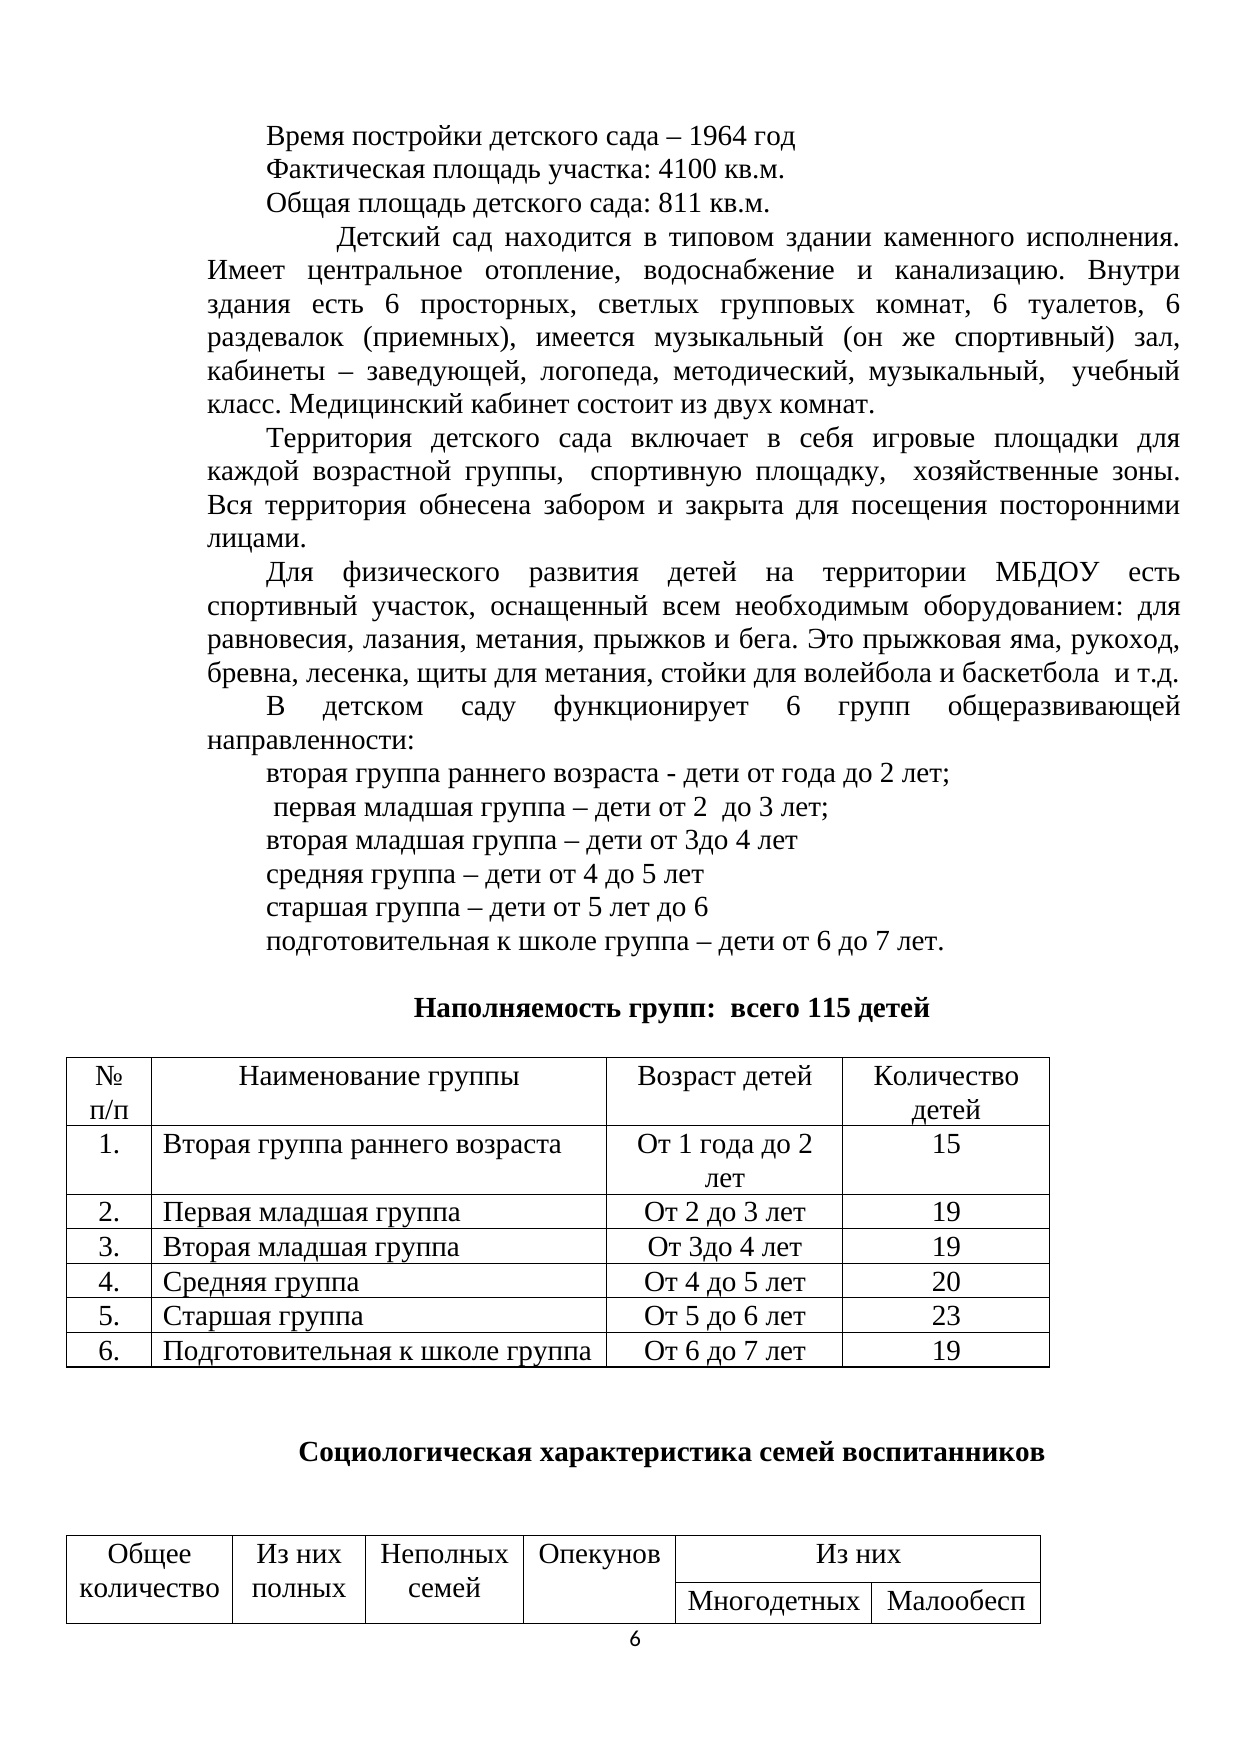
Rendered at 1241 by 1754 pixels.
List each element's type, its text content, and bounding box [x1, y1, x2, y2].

table_cell 15 [843, 1126, 1049, 1193]
table_header Из них полных [233, 1536, 365, 1623]
table_header Наименование группы [152, 1058, 606, 1125]
text подготовительная к школе группа – дети от 6 до 7 лет. [207, 923, 1181, 957]
table_header Общее количество семей [67, 1536, 232, 1623]
table_cell 23 [843, 1298, 1049, 1332]
table_cell Малообеспеченных [872, 1583, 1040, 1623]
text В детском саду функционирует 6 групп общеразвивающей направленности: [207, 688, 1181, 755]
text средняя группа – дети от 4 до 5 лет [207, 856, 1181, 889]
table_cell От 3до 4 лет [607, 1229, 842, 1263]
table_cell Первая младшая группа [152, 1195, 606, 1228]
text первая младшая группа – дети от 2 до 3 лет; [207, 789, 1181, 822]
table_cell От 2 до 3 лет [607, 1195, 842, 1228]
text Наполняемость групп: всего 115 детей [89, 990, 1181, 1024]
table_cell 3. [67, 1229, 151, 1263]
table_cell От 5 до 6 лет [607, 1298, 842, 1332]
text Фактическая площадь участка: 4100 кв.м. [207, 152, 1181, 185]
text Территория детского сада включает в себя игровые площадки для каждой возрастной группы, спортивную площадку, хозяйственные зоны. Вся территория обнесена забором и закрыта для посещения посторонними лицами. [207, 420, 1181, 554]
table_header Количество детей [843, 1058, 1049, 1125]
table_header Из них [676, 1536, 1040, 1582]
table_cell От 4 до 5 лет [607, 1264, 842, 1297]
text Детский сад находится в типовом здании каменного исполнения. Имеет центральное отопление, водоснабжение и канализацию. Внутри здания есть 6 просторных, светлых групповых комнат, 6 туалетов, 6 раздевалок (приемных), имеется музыкальный (он же спортивный) зал, кабинеты – заведующей, логопеда, методический, музыкальный, учебный класс. Медицинский кабинет состоит из двух комнат. [207, 219, 1181, 420]
table_cell Вторая группа раннего возраста [152, 1126, 606, 1193]
table_cell Вторая младшая группа [152, 1229, 606, 1263]
table_cell Старшая группа [152, 1298, 606, 1332]
table_header Опекунов [524, 1536, 675, 1623]
table_cell От 6 до 7 лет [607, 1333, 842, 1366]
table_cell Подготовительная к школе группа [152, 1333, 606, 1366]
table_cell 4. [67, 1264, 151, 1297]
text старшая группа – дети от 5 лет до 6 [207, 889, 1181, 923]
table_cell 1. [67, 1126, 151, 1193]
table_cell 20 [843, 1264, 1049, 1297]
table_header Возраст детей [607, 1058, 842, 1125]
table_cell 19 [843, 1229, 1049, 1263]
text вторая младшая группа – дети от 3до 4 лет [207, 822, 1181, 856]
table_cell 6. [67, 1333, 151, 1366]
table_cell От 1 года до 2 лет [607, 1126, 842, 1193]
table_cell 2. [67, 1195, 151, 1228]
text Общая площадь детского сада: 811 кв.м. [207, 185, 1181, 219]
text Для физического развития детей на территории МБДОУ есть спортивный участок, оснащенный всем необходимым оборудованием: для равновесия, лазания, метания, прыжков и бега. Это прыжковая яма, рукоход, бревна, лесенка, щиты для метания, стойки для волейбола и баскетбола и т.д. [207, 554, 1181, 688]
table_cell 19 [843, 1333, 1049, 1366]
text Социологическая характеристика семей воспитанников [89, 1434, 1181, 1468]
text вторая группа раннего возраста - дети от года до 2 лет; [207, 755, 1181, 789]
table_cell Средняя группа [152, 1264, 606, 1297]
text Время постройки детского сада – 1964 год [207, 118, 1181, 152]
table_cell 19 [843, 1195, 1049, 1228]
table_header № п/п [67, 1058, 151, 1125]
table_cell Многодетных [676, 1583, 871, 1623]
table_header Неполных семей [366, 1536, 523, 1623]
table_cell 5. [67, 1298, 151, 1332]
